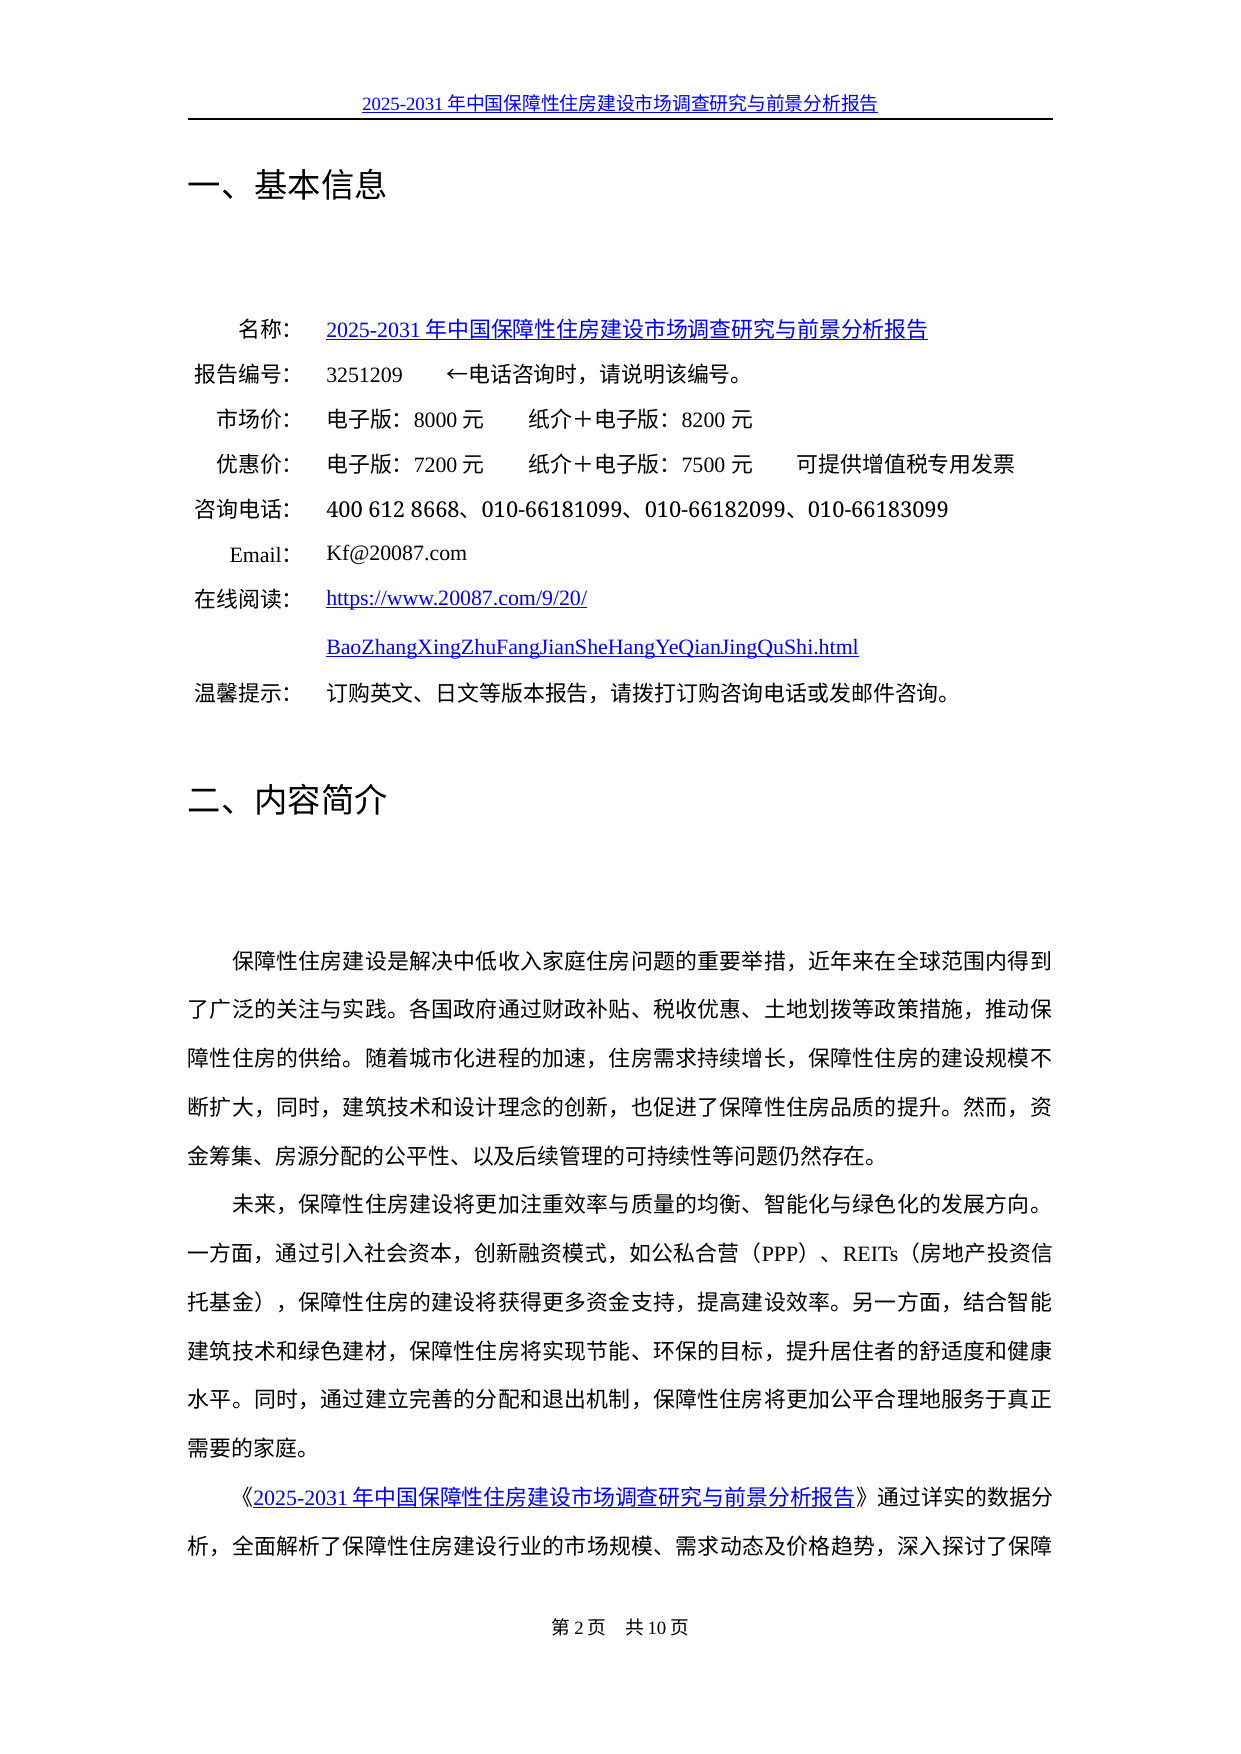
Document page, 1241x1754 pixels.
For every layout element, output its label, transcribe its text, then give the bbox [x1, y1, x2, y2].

table_cell 电子版：7200 元 纸介＋电子版：7500 元 可提供增值税专用发票 [315, 447, 1073, 492]
table_cell 咨询电话： [167, 492, 315, 537]
table_cell Email： [167, 537, 315, 582]
table_cell [315, 582, 1073, 675]
table_cell 400 612 8668、010-66181099、010-66182099、010-66183099 [315, 492, 1073, 537]
table_cell Kf@20087.com [315, 537, 1073, 582]
table_cell 优惠价： [167, 447, 315, 492]
table_cell 3251209 ←电话咨询时，请说明该编号。 [315, 357, 1073, 402]
table_header 名称： [167, 312, 315, 357]
table_cell 市场价： [167, 402, 315, 447]
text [187, 943, 1053, 1561]
title 一、基本信息 [187, 150, 1053, 215]
table_cell 报告编号： [167, 357, 315, 402]
table_cell 在线阅读： [167, 582, 315, 675]
table_cell 订购英文、日文等版本报告，请拨打订购咨询电话或发邮件咨询。 [315, 675, 1073, 720]
table_header 2025-2031年中国保障性住房建设市场调查研究与前景分析报告 [315, 312, 1073, 357]
table_cell 温馨提示： [167, 675, 315, 720]
table_cell 电子版：8000 元 纸介＋电子版：8200 元 [315, 402, 1073, 447]
title 二、内容简介 [187, 766, 1053, 831]
